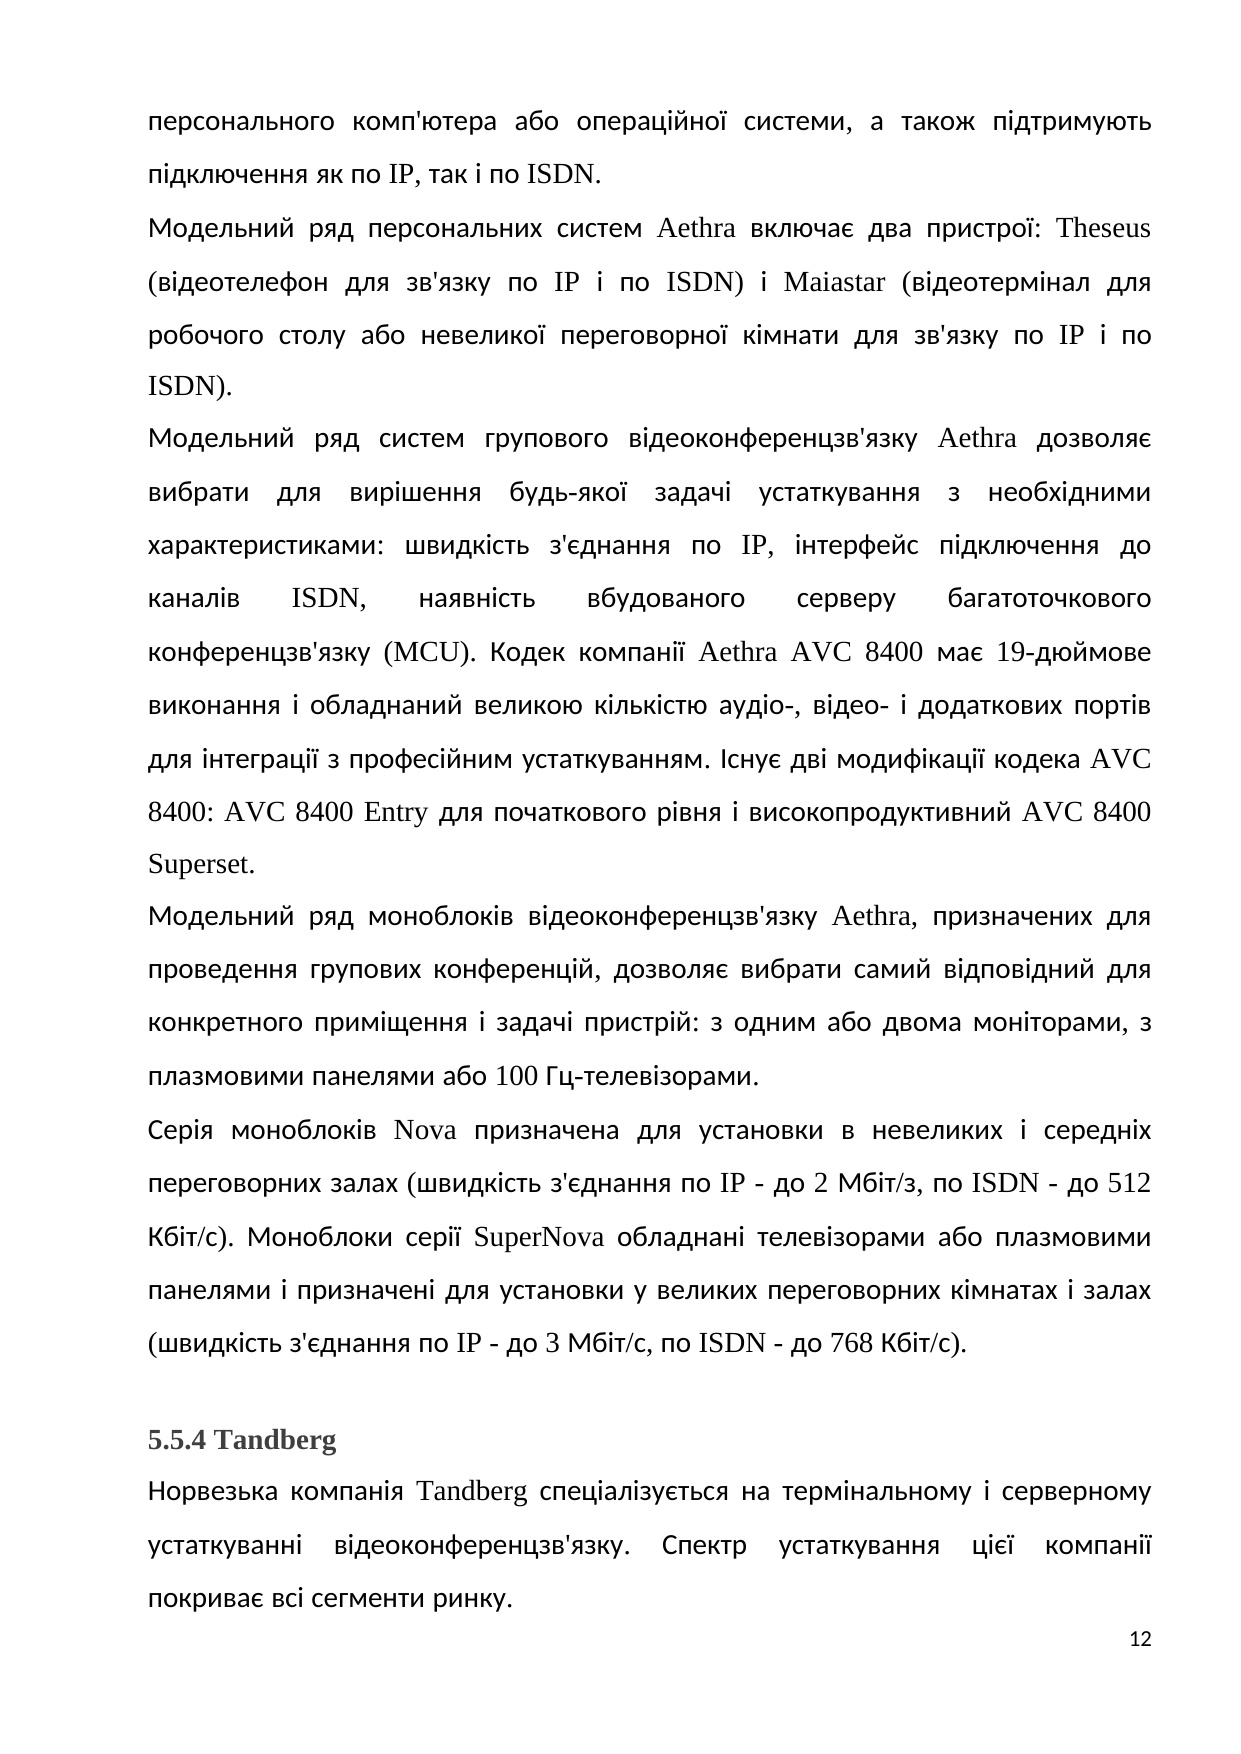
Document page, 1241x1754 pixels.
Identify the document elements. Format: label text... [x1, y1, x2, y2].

text Модельний ряд персональних систем Aethra включає два пристрої: Theseus (відеотелефон для зв'язку по IP і по ISDN) і Maiastar (відеотермінал для робочого столу або невеликої переговорної кімнати для зв'язку по IP і по ISDN). [148, 209, 1152, 402]
text Модельний ряд систем групового відеоконференцзв'язку Aethra дозволяє вибрати для вирішення будь-якої задачі устаткування з необхідними характеристиками: швидкість з'єднання по IP, інтерфейс підключення до каналів ISDN, наявність вбудованого серверу багатоточкового конференцзв'язку (MCU). Кодек компанії Aethra AVC 8400 має 19-дюймове виконання і обладнаний великою кількістю аудіо-, відео- і додаткових портів для інтеграції з професійним устаткуванням. Існує дві модифікації кодека AVC 8400: AVC 8400 Entry для початкового рівня і високопродуктивний AVC 8400 Superset. [148, 419, 1152, 879]
text Модельний ряд моноблоків відеоконференцзв'язку Aethra, призначених для проведення групових конференцій, дозволяє вибрати самий відповідний для конкретного приміщення і задачі пристрій: з одним або двома моніторами, з плазмовими панелями або 100 Гц-телевізорами. [148, 897, 1152, 1092]
text 5.5.4 Tandberg [148, 1422, 1152, 1456]
text Норвезька компанія Tandberg спеціалізується на термінальному і серверному устаткуванні відеоконференцзв'язку. Спектр устаткування цієї компанії покриває всі сегменти ринку. [148, 1472, 1152, 1615]
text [148, 102, 1152, 191]
text Серія моноблоків Nova призначена для установки в невеликих і середніх переговорних залах (швидкість з'єднання по IP - до 2 Мбіт/з, по ISDN - до 512 Кбіт/с). Моноблоки серії SuperNova обладнані телевізорами або плазмовими панелями і призначені для установки у великих переговорних кімнатах і залах (швидкість з'єднання по IP - до 3 Мбіт/с, по ISDN - до 768 Кбіт/с). [148, 1111, 1152, 1360]
